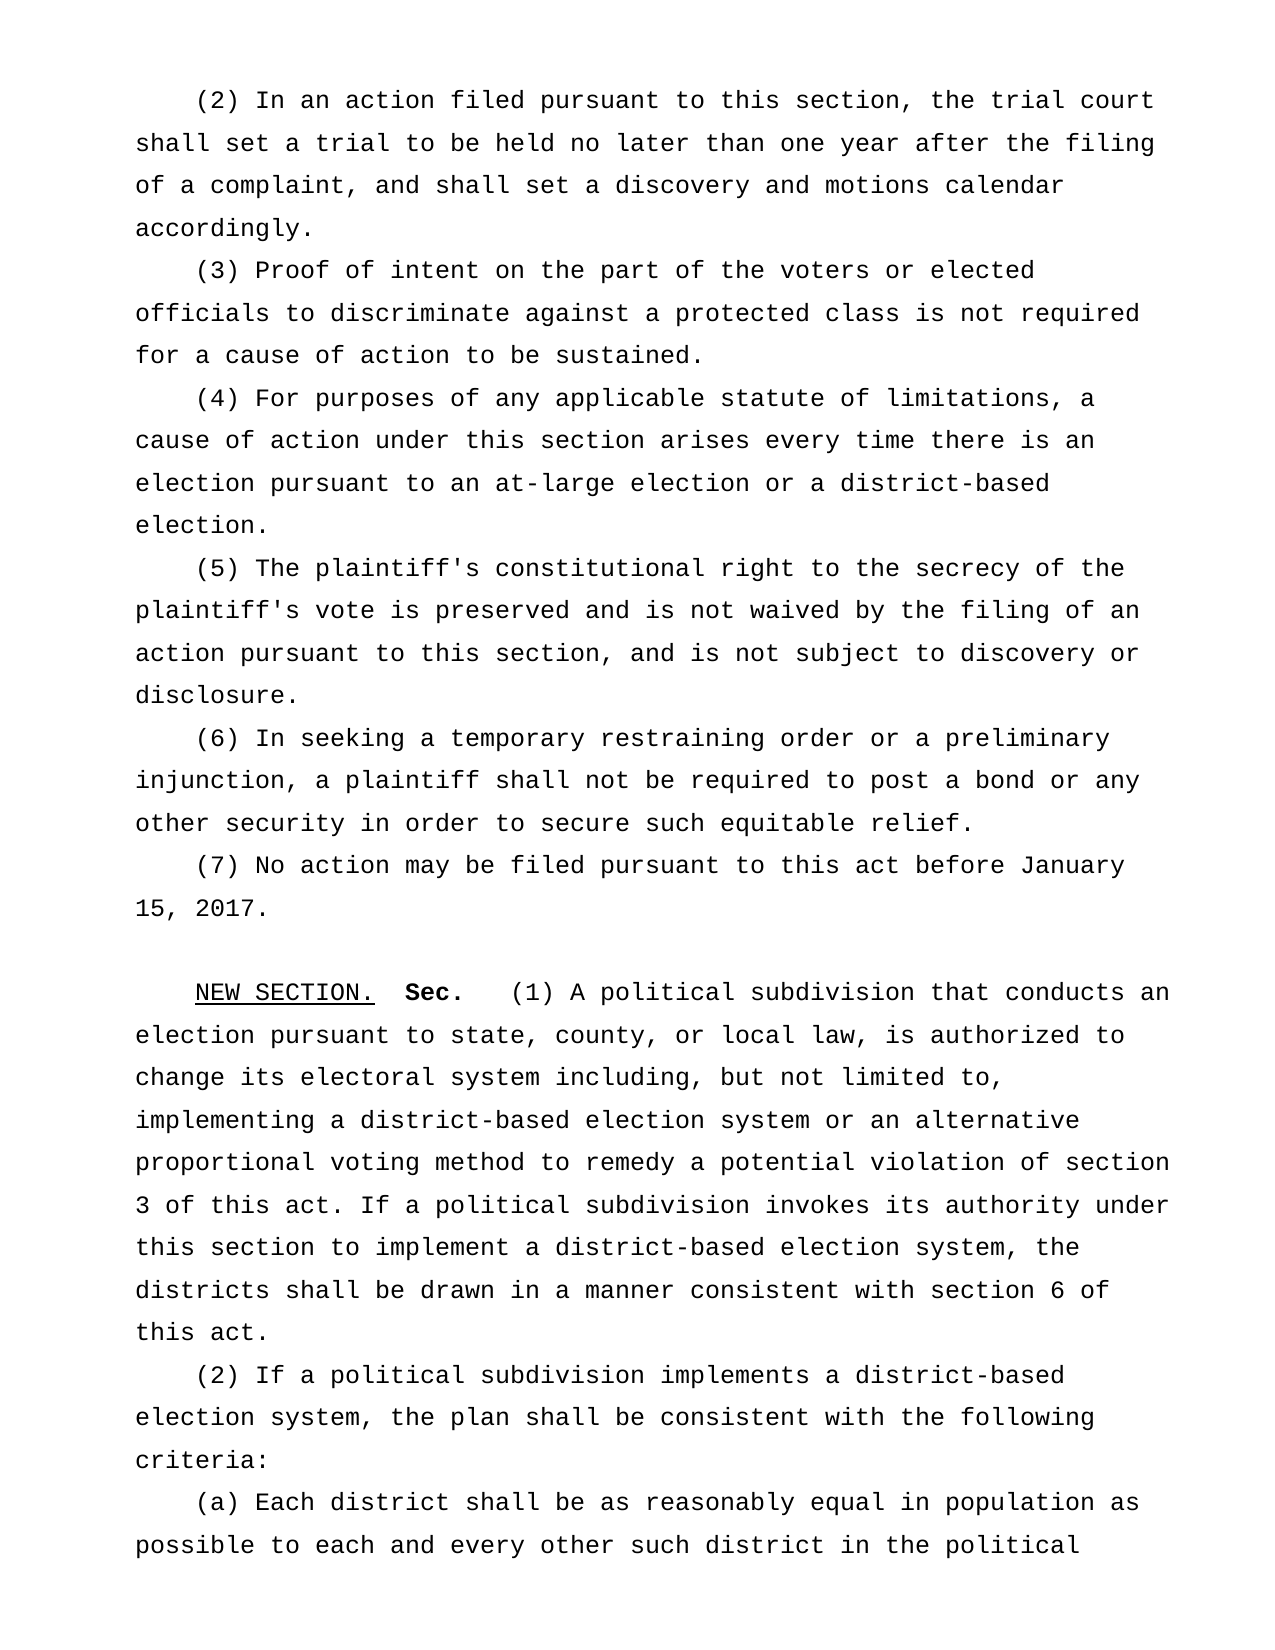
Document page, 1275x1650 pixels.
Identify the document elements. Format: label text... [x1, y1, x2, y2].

text (4) For purposes of any applicable statute of limitations, a cause of action under this section arises every time there is an election pursuant to an at-large election or a district-based election. [135, 372, 1170, 542]
text (3) Proof of intent on the part of the voters or elected officials to discriminate against a protected class is not required for a cause of action to be sustained. [135, 245, 1170, 372]
text (2) If a political subdivision implements a district-based election system, the plan shall be consistent with the following criteria: [135, 1349, 1170, 1477]
text (2) In an action filed pursuant to this section, the trial court shall set a trial to be held no later than one year after the filing of a complaint, and shall set a discovery and motions calendar accordingly. [135, 75, 1170, 245]
text (7) No action may be filed pursuant to this act before January 15, 2017. [135, 840, 1170, 925]
text (5) The plaintiff's constitutional right to the secrecy of the plaintiff's vote is preserved and is not waived by the filing of an action pursuant to this section, and is not subject to discovery or disclosure. [135, 542, 1170, 712]
text (6) In seeking a temporary restraining order or a preliminary injunction, a plaintiff shall not be required to post a bond or any other security in order to secure such equitable relief. [135, 712, 1170, 840]
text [135, 1477, 1170, 1562]
text NEW SECTION. Sec. (1) A political subdivision that conducts an election pursuant to state, county, or local law, is authorized to change its electoral system including, but not limited to, implementing a district-based election system or an alternative proportional voting method to remedy a potential violation of section 3 of this act. If a political subdivision invokes its authority under this section to implement a district-based election system, the districts shall be drawn in a manner consistent with section 6 of this act. [135, 967, 1170, 1349]
